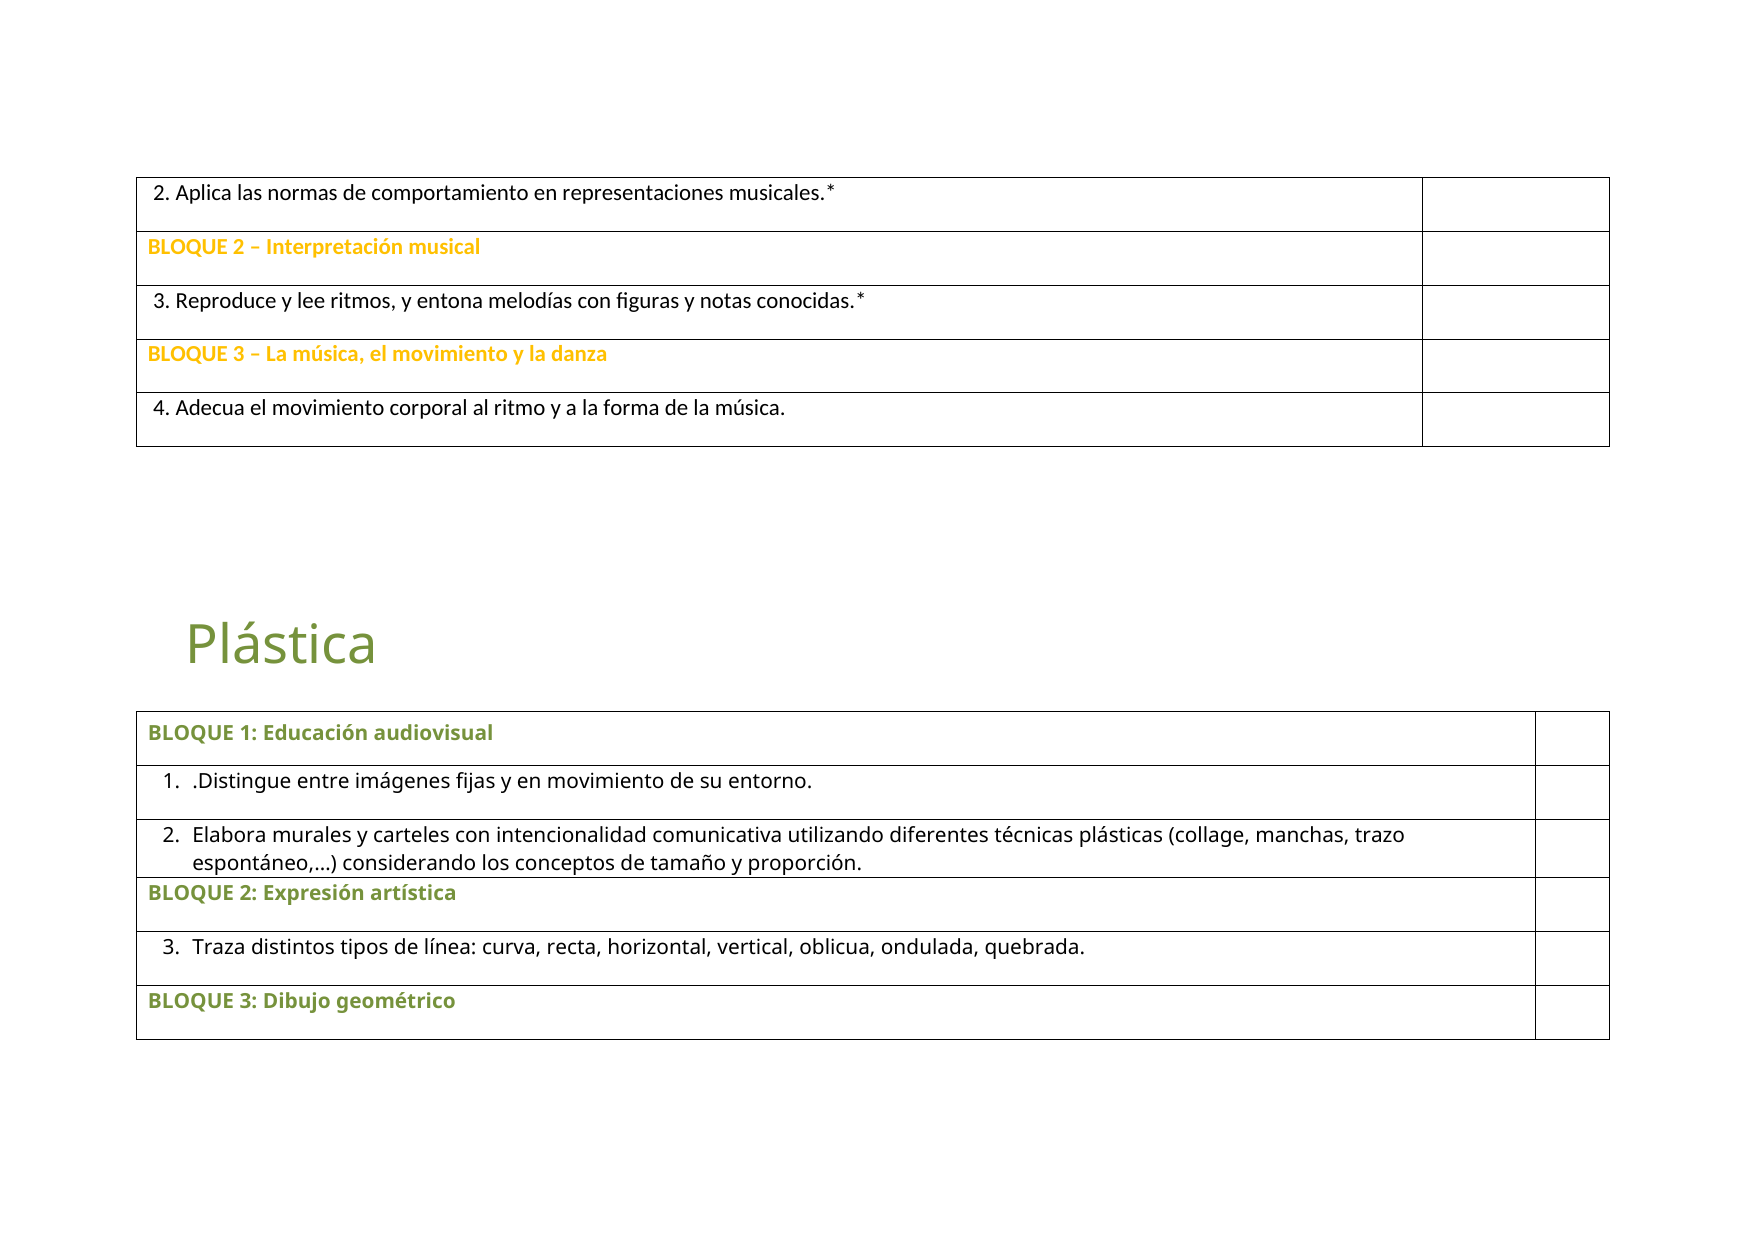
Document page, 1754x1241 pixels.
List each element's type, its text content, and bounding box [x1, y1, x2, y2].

table_cell [1423, 286, 1609, 338]
table_cell Elabora murales y carteles con intencionalidad comunicativa utilizando diferentes técnicas plásticas (collage, manchas, trazo espontáneo,…) considerando los conceptos de tamaño y proporción. [137, 820, 1535, 877]
table_cell BLOQUE 2 – Interpretación musical [137, 232, 1422, 285]
table_cell BLOQUE 3 – La música, el movimiento y la danza [137, 340, 1422, 392]
table_cell [1536, 932, 1609, 985]
table_cell [1423, 178, 1609, 231]
table_header [1536, 712, 1609, 765]
table_header BLOQUE 1: Educación audiovisual [137, 712, 1535, 765]
table_cell [1423, 232, 1609, 285]
text Plástica [185, 606, 1606, 679]
table_cell BLOQUE 3: Dibujo geométrico [137, 986, 1535, 1039]
table_cell 3. Reproduce y lee ritmos, y entona melodías con figuras y notas conocidas.* [137, 286, 1422, 338]
table_cell [1423, 393, 1609, 446]
table_cell Traza distintos tipos de línea: curva, recta, horizontal, vertical, oblicua, ondulada, quebrada. [137, 932, 1535, 985]
table_cell [1423, 340, 1609, 392]
table_cell BLOQUE 2: Expresión artística [137, 878, 1535, 931]
table_cell [1536, 766, 1609, 819]
table_cell 4. Adecua el movimiento corporal al ritmo y a la forma de la música. [137, 393, 1422, 446]
table_cell 2. Aplica las normas de comportamiento en representaciones musicales.* [137, 178, 1422, 231]
table_cell [1536, 820, 1609, 877]
table_cell [1536, 986, 1609, 1039]
table_cell [1536, 878, 1609, 931]
table_cell .Distingue entre imágenes fijas y en movimiento de su entorno. [137, 766, 1535, 819]
